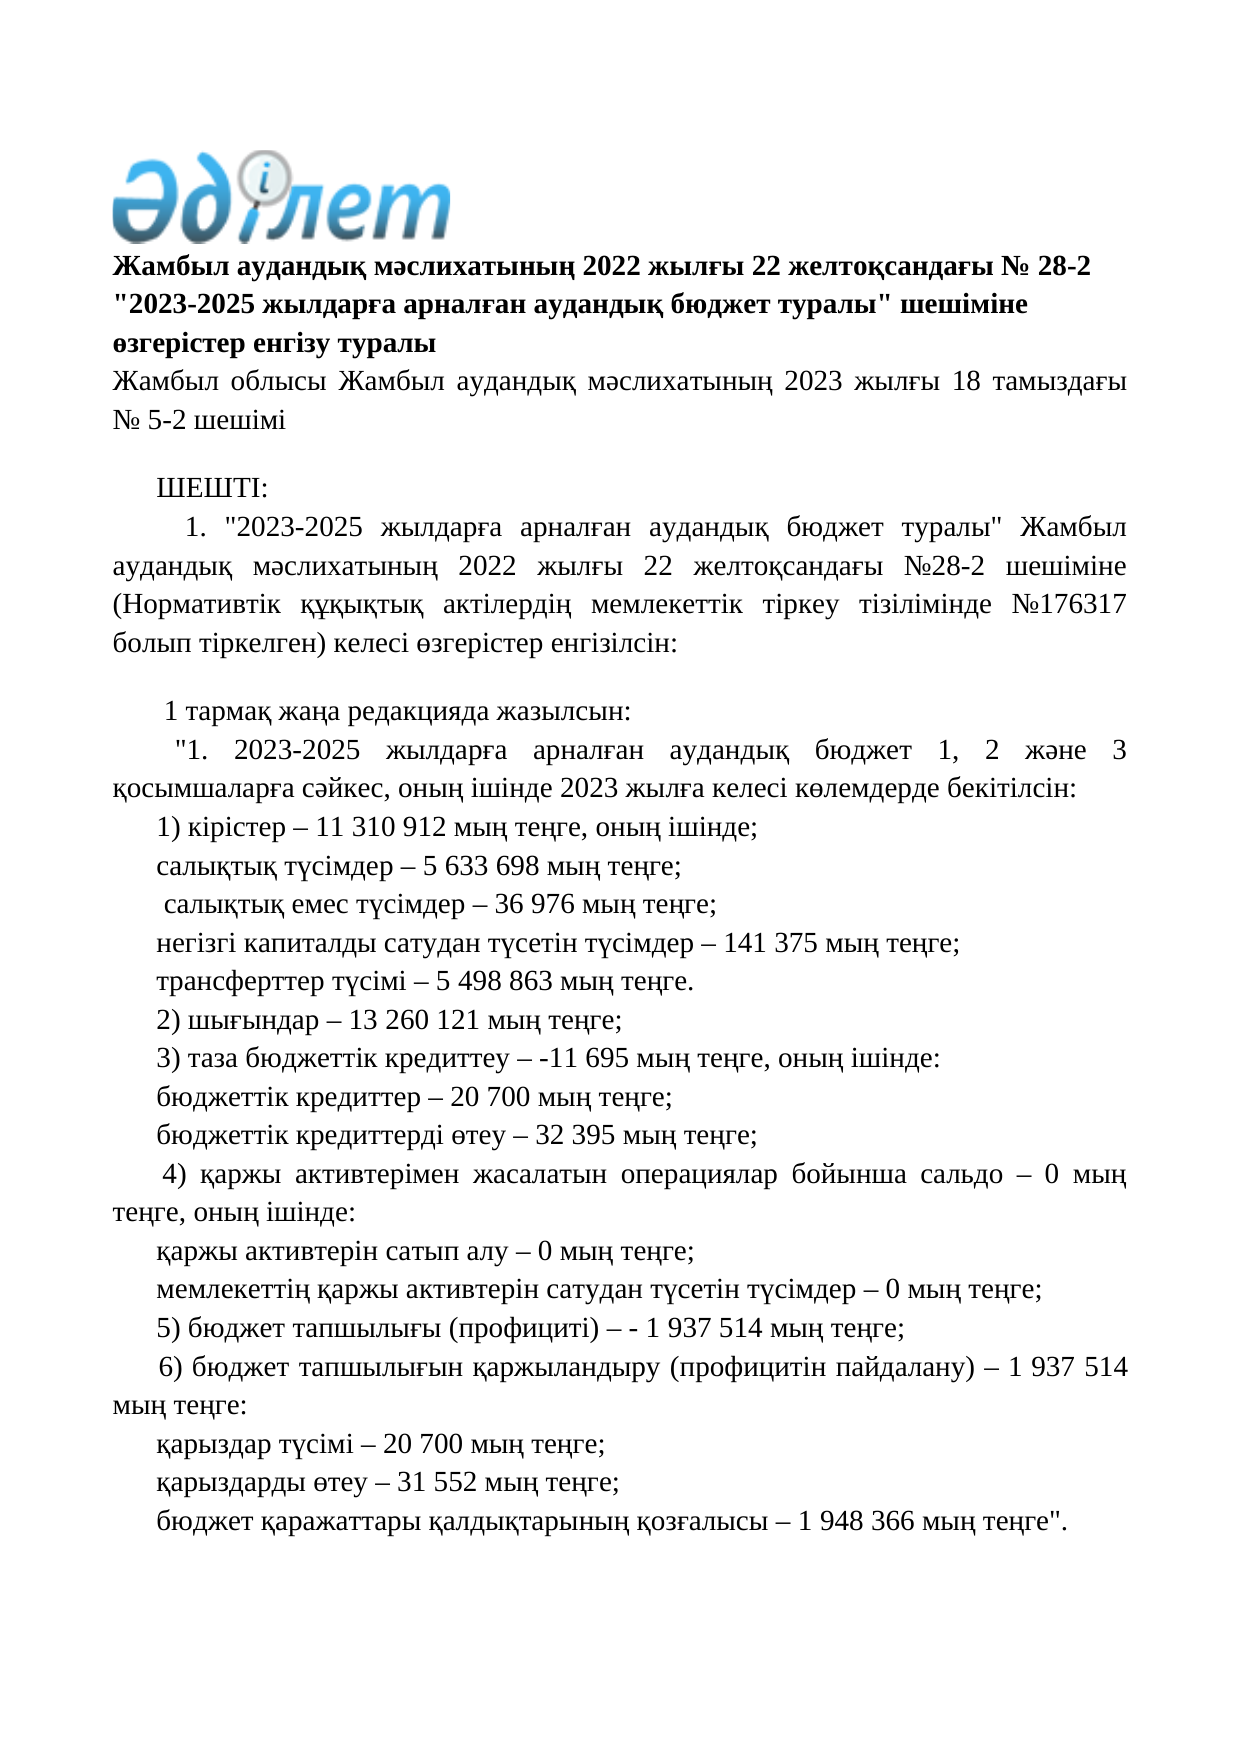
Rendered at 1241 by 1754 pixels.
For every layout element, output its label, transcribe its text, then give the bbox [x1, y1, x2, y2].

text салықтық емес түсімдер – 36 976 мың теңге; [112, 886, 1128, 920]
picture [112, 150, 451, 244]
text трансферттер түсімі – 5 498 863 мың теңге. [112, 963, 1128, 997]
text қарыздар түсімі – 20 700 мың теңге; [112, 1426, 1128, 1459]
text бюджет қаражаттары қалдықтарының қозғалысы – 1 948 366 мың теңге". [112, 1503, 1128, 1536]
text қарыздарды өтеу – 31 552 мың теңге; [112, 1464, 1128, 1498]
text "1. 2023-2025 жылдарға арналған аудандық бюджет 1, 2 және 3 қосымшаларға сәйкес, оның ішінде 2023 жылға келесі көлемдерде бекітілсін: [112, 732, 1128, 804]
text қаржы активтерін сатып алу – 0 мың теңге; [112, 1233, 1128, 1267]
text салықтық түсімдер – 5 633 698 мың теңге; [112, 848, 1128, 881]
text 5) бюджет тапшылығы (профициті) – - 1 937 514 мың теңге; [112, 1310, 1128, 1344]
text ШЕШТІ: [112, 471, 1128, 504]
text Жамбыл облысы Жамбыл аудандық мәслихатының 2023 жылғы 18 тамыздағы № 5-2 шешімі [112, 363, 1128, 435]
text бюджеттік кредиттерді өтеу – 32 395 мың теңге; [112, 1117, 1128, 1151]
text 2) шығындар – 13 260 121 мың теңге; [112, 1002, 1128, 1035]
text Жамбыл аудандық мәслихатының 2022 жылғы 22 желтоқсандағы № 28-2 "2023-2025 жылдарға арналған аудандық бюджет туралы" шешіміне өзгерістер енгізу туралы [112, 248, 1128, 358]
text 6) бюджет тапшылығын қаржыландыру (профицитін пайдалану) – 1 937 514 мың теңге: [112, 1349, 1128, 1421]
text бюджеттік кредиттер – 20 700 мың теңге; [112, 1079, 1128, 1112]
text негізгі капиталды сатудан түсетін түсімдер – 141 375 мың теңге; [112, 925, 1128, 958]
text 1 тармақ жаңа редакцияда жазылсын: [112, 693, 1128, 727]
text 3) таза бюджеттік кредиттеу – -11 695 мың теңге, оның ішінде: [112, 1040, 1128, 1074]
text 1. "2023-2025 жылдарға арналған аудандық бюджет туралы" Жамбыл аудандық мәслихатының 2022 жылғы 22 желтоқсандағы №28-2 шешіміне (Нормативтік құқықтық актілердің мемлекеттік тіркеу тізілімінде №176317 болып тіркелген) келесі өзгерістер енгізілсін: [112, 509, 1128, 658]
text 1) кірістер – 11 310 912 мың теңге, оның ішінде; [112, 809, 1128, 843]
text 4) қаржы активтерімен жасалатын операциялар бойынша сальдо – 0 мың теңге, оның ішінде: [112, 1156, 1128, 1228]
text мемлекеттің қаржы активтерін сатудан түсетін түсімдер – 0 мың теңге; [112, 1272, 1128, 1305]
